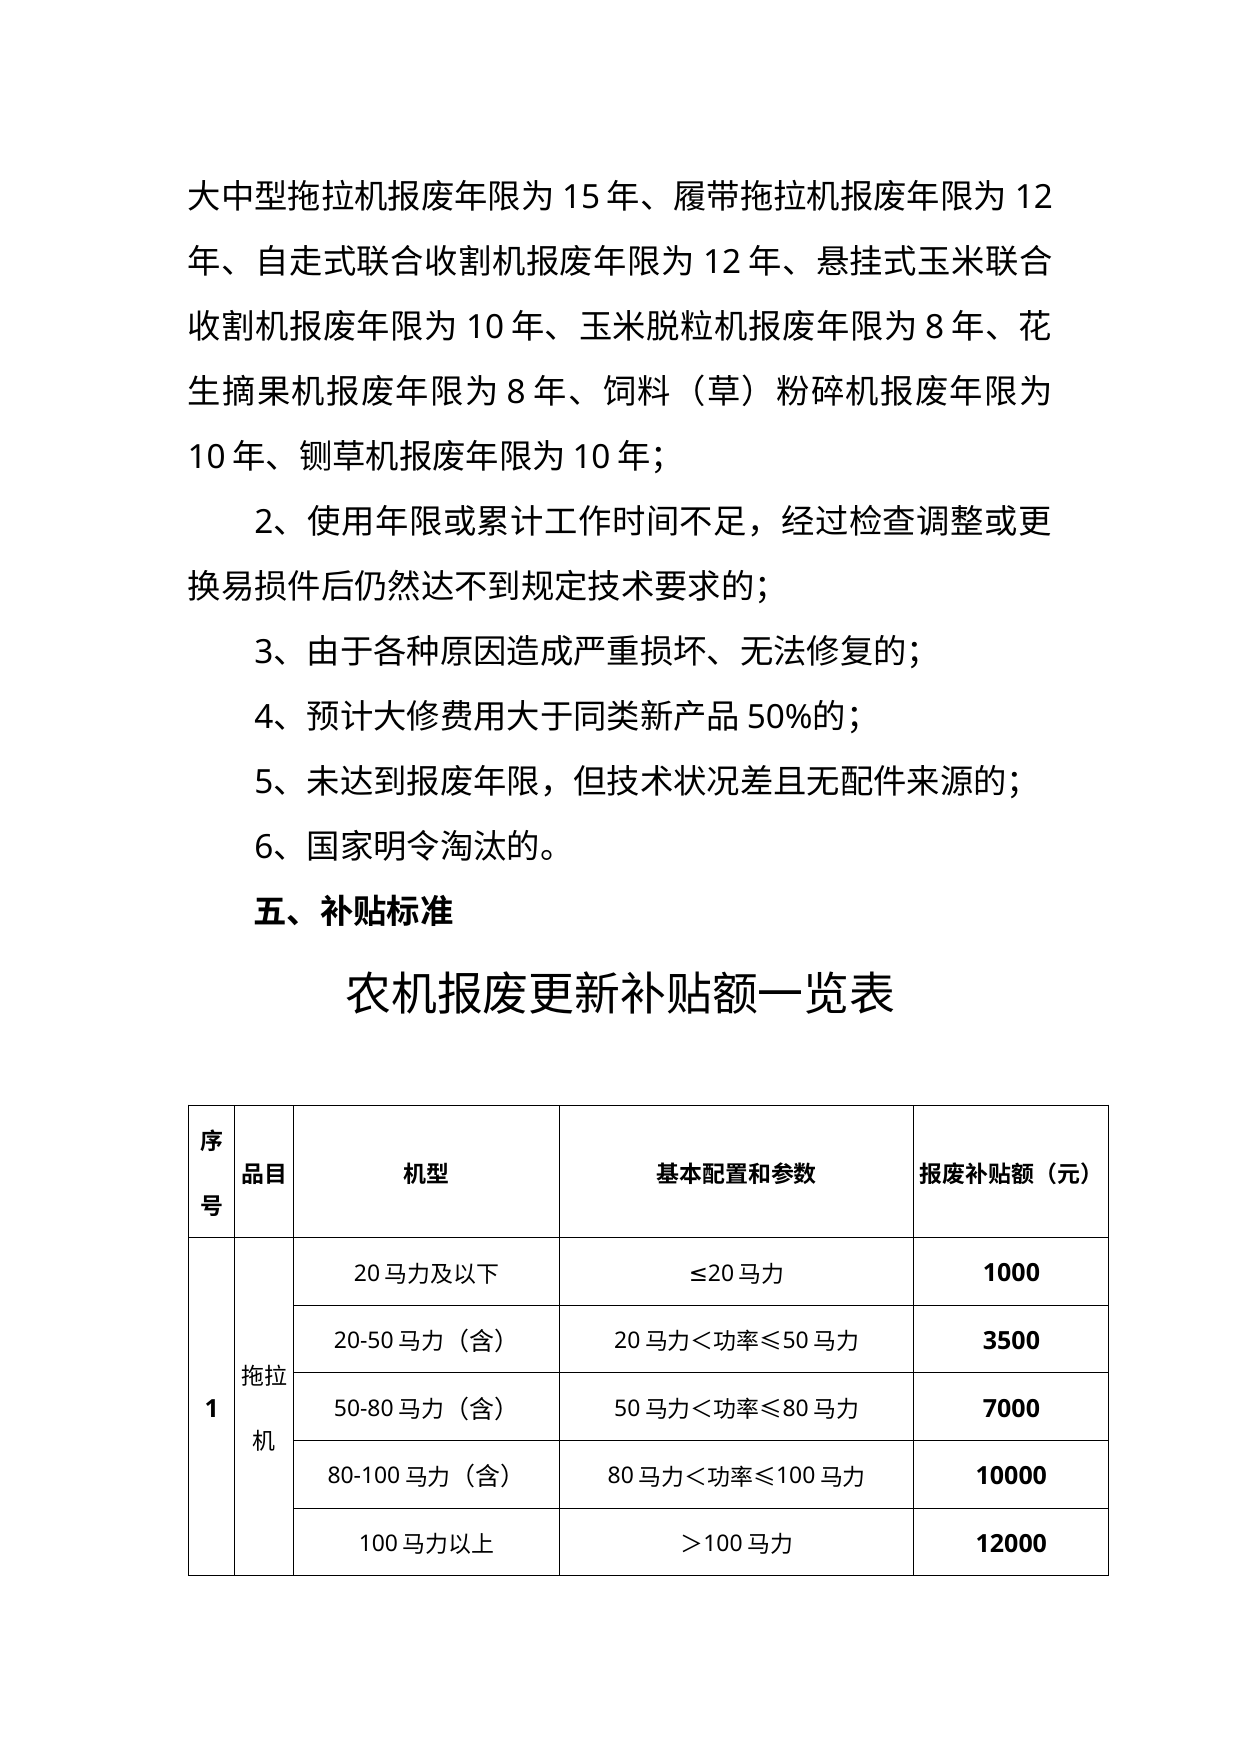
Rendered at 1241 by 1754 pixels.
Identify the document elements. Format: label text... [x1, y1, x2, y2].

table_cell 12000 [914, 1509, 1108, 1575]
text 5、未达到报废年限，但技术状况差且无配件来源的； [187, 747, 1053, 812]
table_header 基本配置和参数 [560, 1106, 913, 1237]
table_cell 1 [189, 1238, 234, 1575]
table_cell 3500 [914, 1306, 1108, 1372]
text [187, 162, 1053, 487]
text 农机报废更新补贴额一览表 [187, 942, 1053, 1039]
table_cell 20-50马力（含） [294, 1306, 559, 1372]
table_cell 50-80马力（含） [294, 1373, 559, 1440]
table_cell 50马力＜功率≤80马力 [560, 1373, 913, 1440]
table_header 序号 [189, 1106, 234, 1237]
text 6、国家明令淘汰的。 [187, 812, 1053, 877]
table_cell 20马力＜功率≤50马力 [560, 1306, 913, 1372]
text 2、使用年限或累计工作时间不足，经过检查调整或更换易损件后仍然达不到规定技术要求的； [187, 487, 1053, 617]
text 五、补贴标准 [187, 877, 1053, 942]
table_cell 10000 [914, 1441, 1108, 1507]
table_cell 7000 [914, 1373, 1108, 1440]
table_cell 80马力＜功率≤100马力 [560, 1441, 913, 1507]
table_cell ＞100马力 [560, 1509, 913, 1575]
table_cell 拖拉机 [235, 1238, 293, 1575]
table_cell 1000 [914, 1238, 1108, 1305]
table_cell 20马力及以下 [294, 1238, 559, 1305]
table_cell 80-100马力（含） [294, 1441, 559, 1507]
table_cell 100马力以上 [294, 1509, 559, 1575]
table_header 品目 [235, 1106, 293, 1237]
table_header 报废补贴额（元） [914, 1106, 1108, 1237]
text 4、预计大修费用大于同类新产品50%的； [187, 682, 1053, 747]
text 3、由于各种原因造成严重损坏、无法修复的； [187, 617, 1053, 682]
table_header 机型 [294, 1106, 559, 1237]
table_cell ≤20马力 [560, 1238, 913, 1305]
